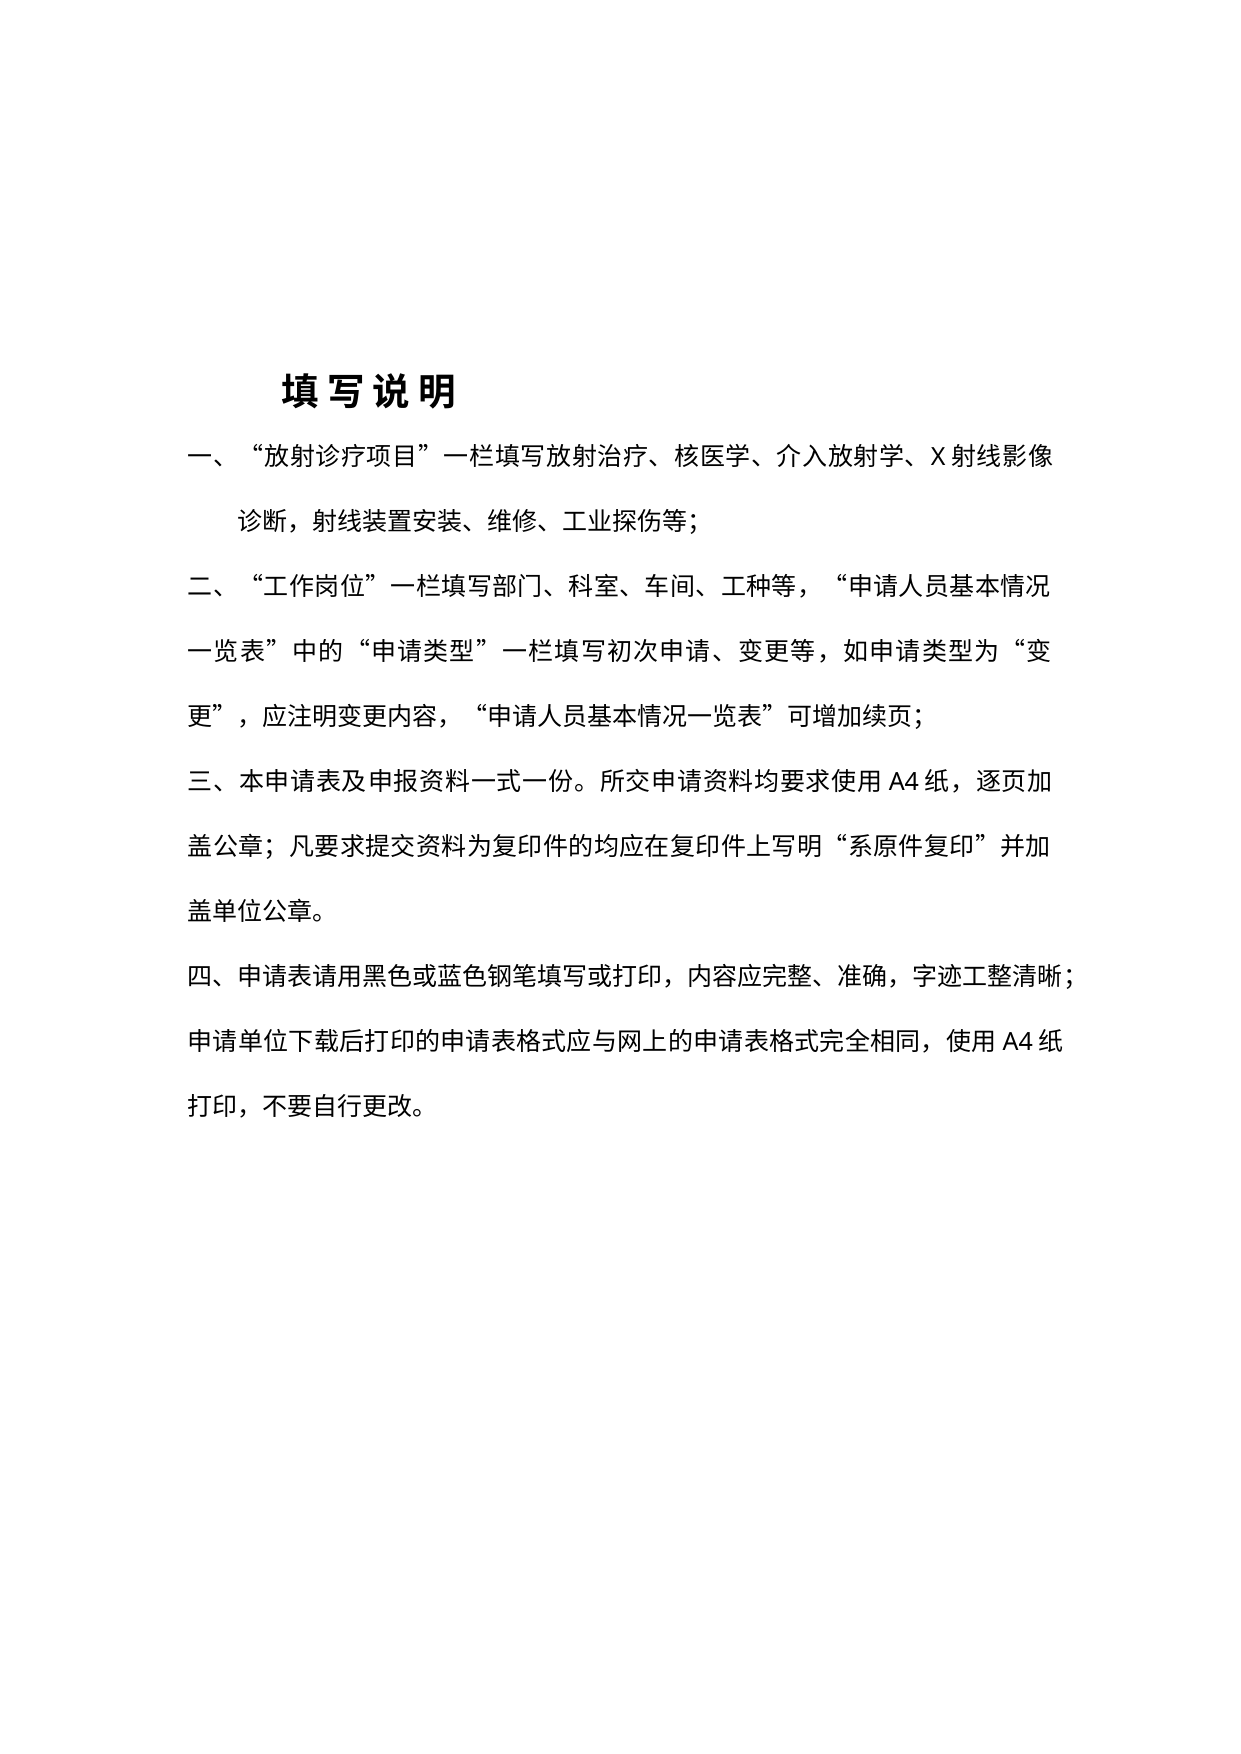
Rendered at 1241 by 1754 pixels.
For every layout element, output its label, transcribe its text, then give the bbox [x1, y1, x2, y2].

text 填 写 说 明 [187, 357, 1053, 422]
text 四、申请表请用黑色或蓝色钢笔填写或打印，内容应完整、准确，字迹工整清晰；申请单位下载后打印的申请表格式应与网上的申请表格式完全相同，使用A4纸打印，不要自行更改。 [187, 942, 1063, 1137]
text 三、本申请表及申报资料一式一份。所交申请资料均要求使用A4纸，逐页加盖公章；凡要求提交资料为复印件的均应在复印件上写明“系原件复印”并加盖单位公章。 [187, 747, 1053, 942]
text 二、“工作岗位”一栏填写部门、科室、车间、工种等，“申请人员基本情况一览表”中的“申请类型”一栏填写初次申请、变更等，如申请类型为“变更”，应注明变更内容，“申请人员基本情况一览表”可增加续页； [187, 552, 1053, 747]
text 一、“放射诊疗项目”一栏填写放射治疗、核医学、介入放射学、X射线影像诊断，射线装置安装、维修、工业探伤等； [187, 422, 1053, 552]
